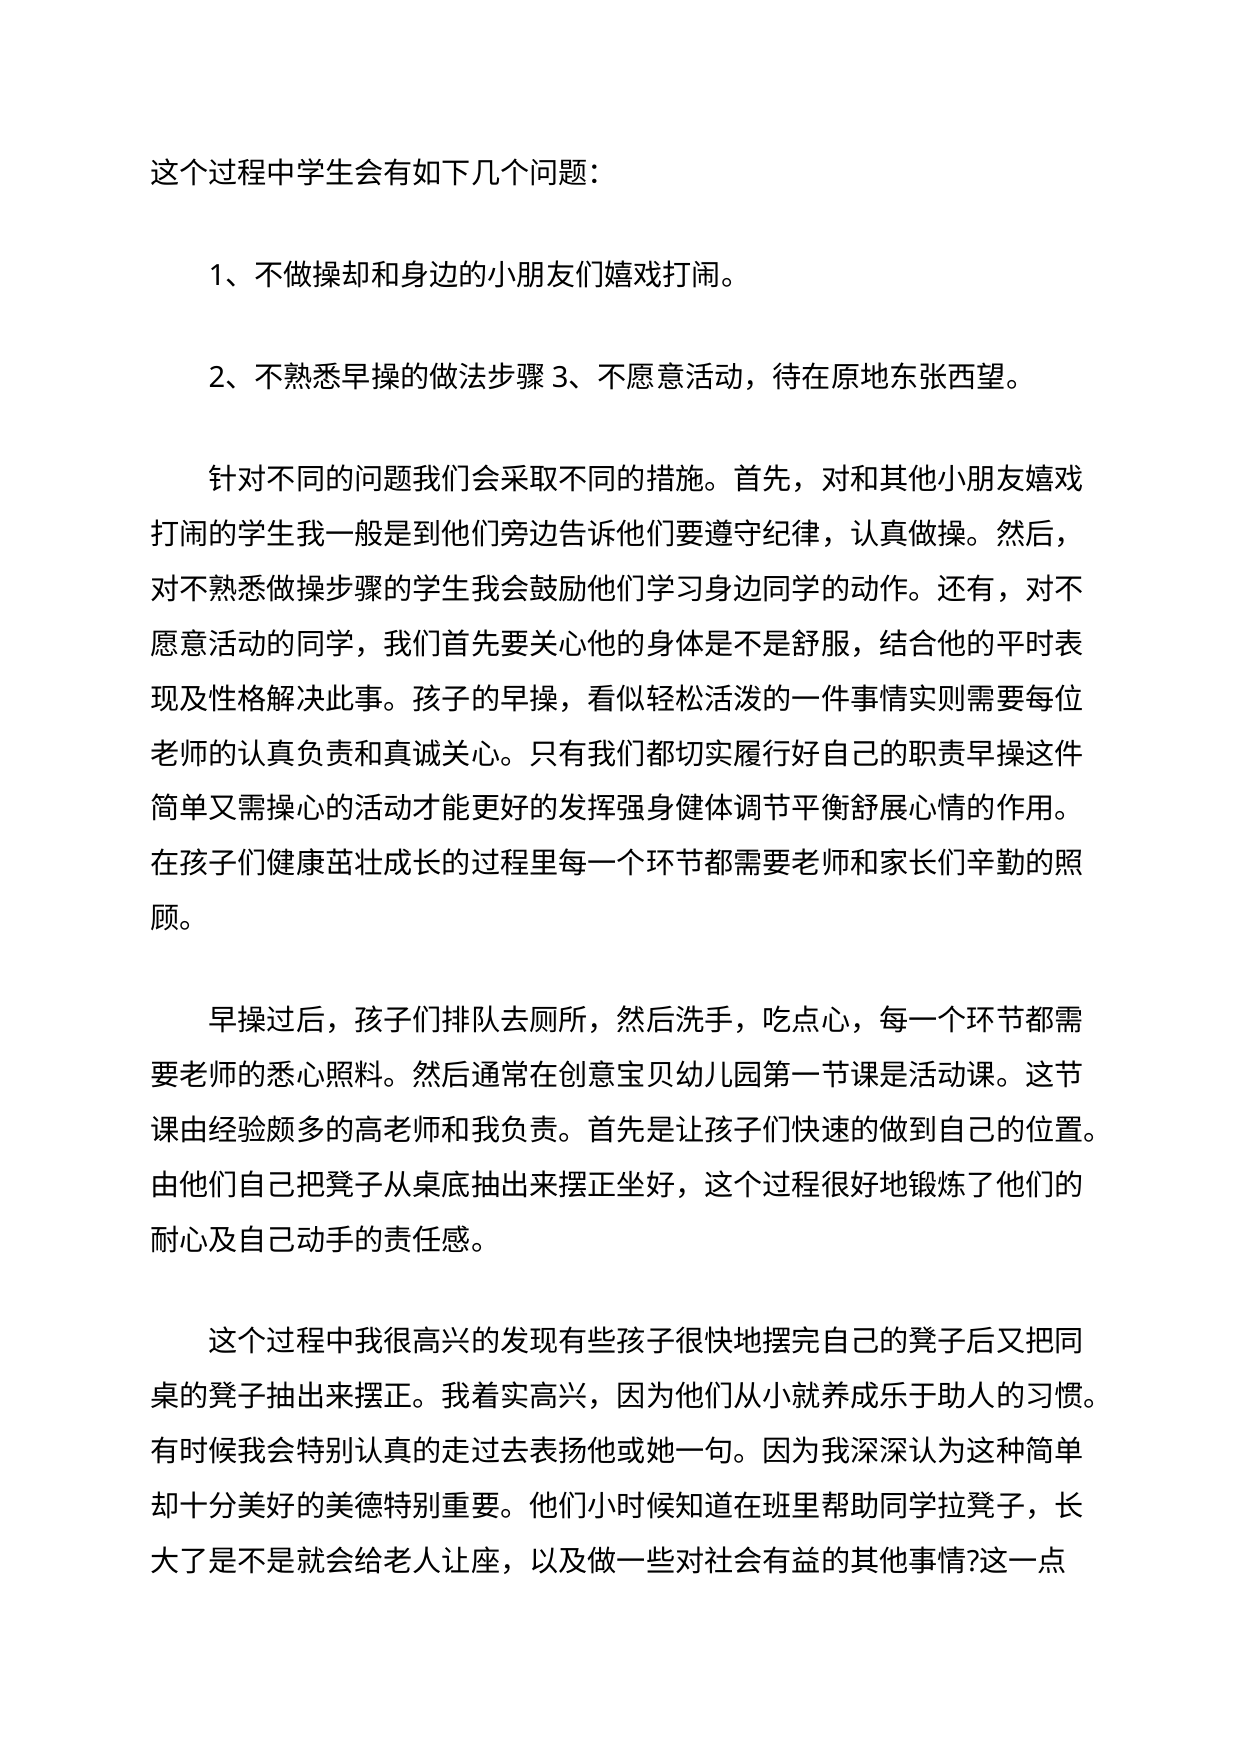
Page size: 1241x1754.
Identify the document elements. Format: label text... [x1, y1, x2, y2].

text 1、不做操却和身边的小朋友们嬉戏打闹。 [150, 252, 1090, 294]
text 针对不同的问题我们会采取不同的措施。首先，对和其他小朋友嬉戏打闹的学生我一般是到他们旁边告诉他们要遵守纪律，认真做操。然后，对不熟悉做操步骤的学生我会鼓励他们学习身边同学的动作。还有，对不愿意活动的同学，我们首先要关心他的身体是不是舒服，结合他的平时表现及性格解决此事。孩子的早操，看似轻松活泼的一件事情实则需要每位老师的认真负责和真诚关心。只有我们都切实履行好自己的职责早操这件简单又需操心的活动才能更好的发挥强身健体调节平衡舒展心情的作用。在孩子们健康茁壮成长的过程里每一个环节都需要老师和家长们辛勤的照顾。 [150, 456, 1090, 937]
text 2、不熟悉早操的做法步骤3、不愿意活动，待在原地东张西望。 [150, 354, 1090, 396]
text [150, 1318, 1090, 1580]
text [150, 150, 1090, 192]
text 早操过后，孩子们排队去厕所，然后洗手，吃点心，每一个环节都需要老师的悉心照料。然后通常在创意宝贝幼儿园第一节课是活动课。这节课由经验颇多的高老师和我负责。首先是让孩子们快速的做到自己的位置。由他们自己把凳子从桌底抽出来摆正坐好，这个过程很好地锻炼了他们的耐心及自己动手的责任感。 [150, 997, 1090, 1258]
